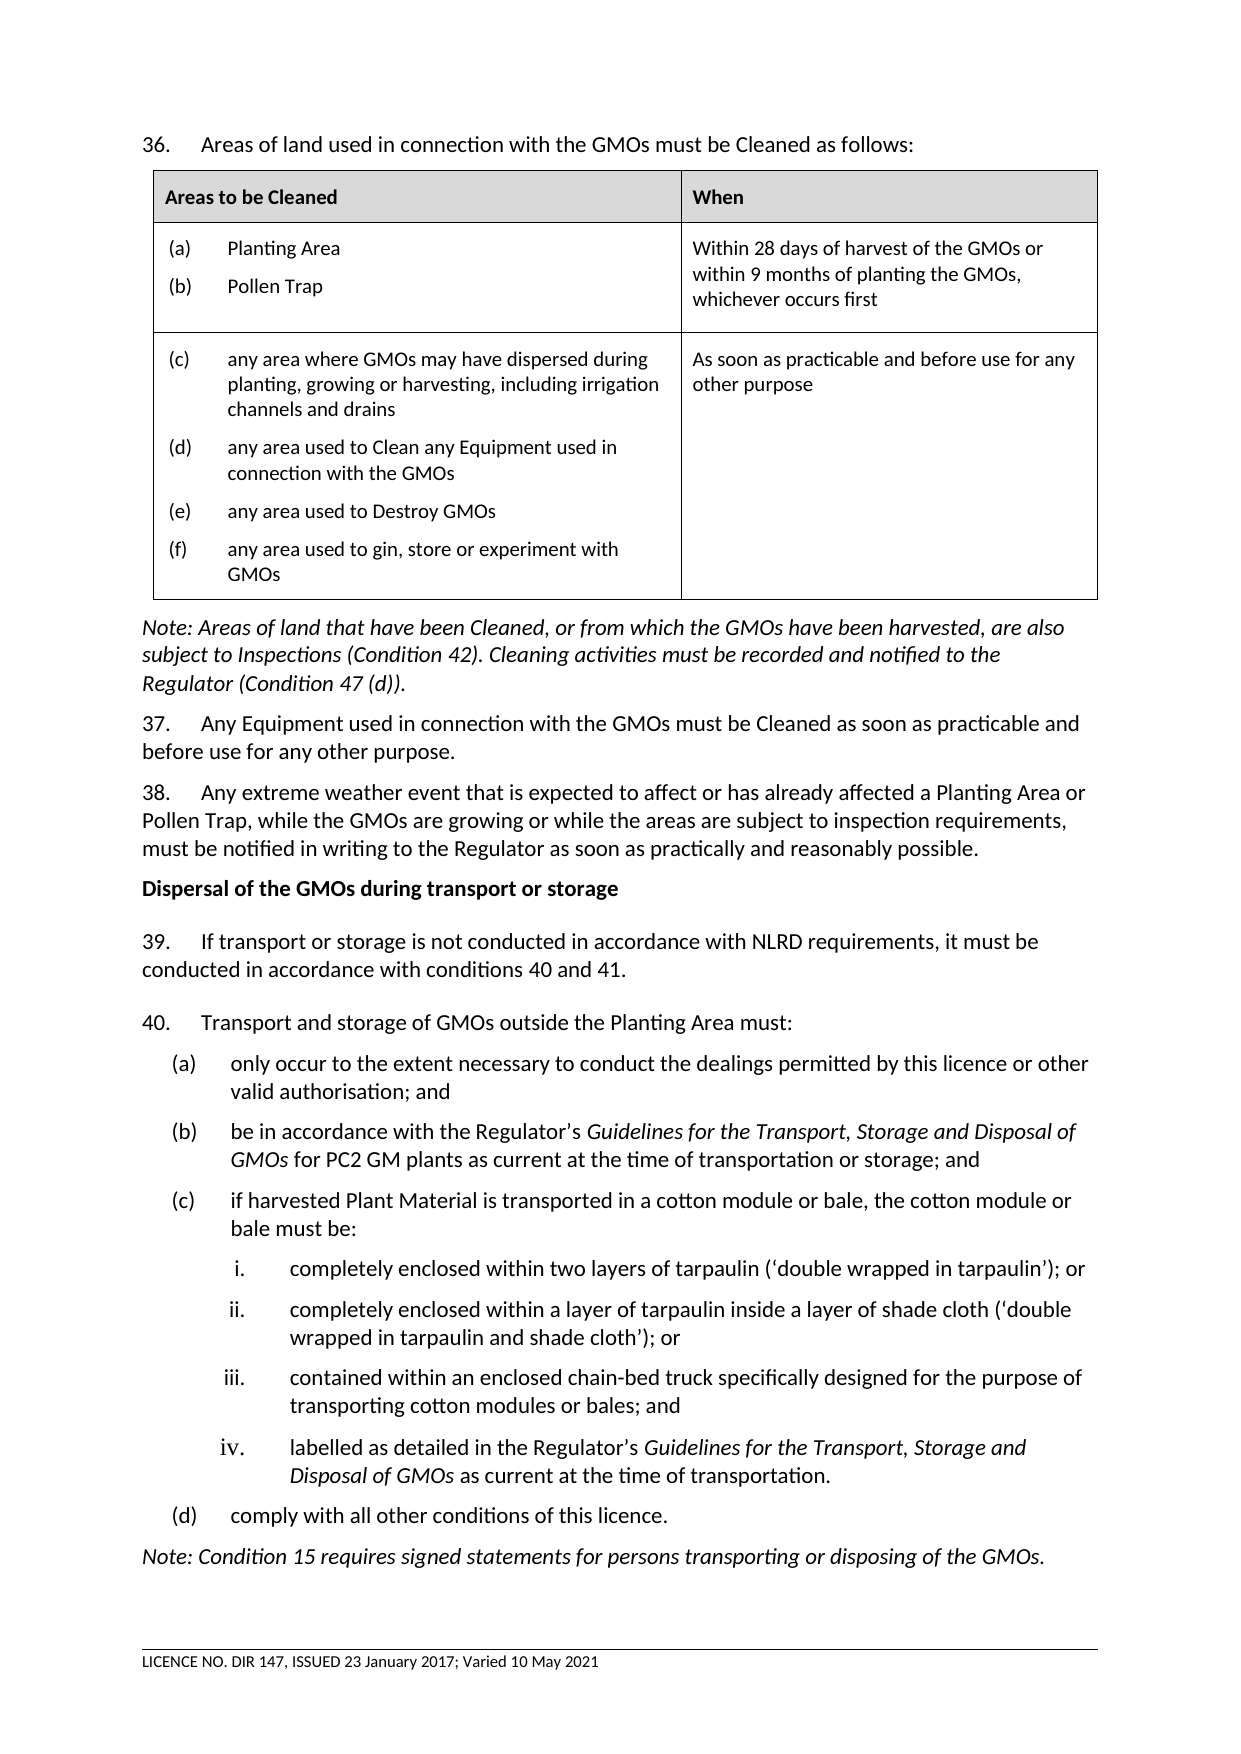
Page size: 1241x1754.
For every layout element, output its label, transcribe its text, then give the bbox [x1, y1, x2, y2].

list contained within an enclosed chain-bed truck specifically designed for the purpose of transporting cotton modules or bales; and [245, 1363, 1098, 1419]
list be in accordance with the Regulator’s Guidelines for the Transport, Storage and Disposal of GMOs for PC2 GM plants as current at the time of transportation or storage; and [171, 1117, 1098, 1173]
table_cell Planting Area Pollen Trap [154, 223, 681, 332]
list comply with all other conditions of this licence. [171, 1502, 1098, 1530]
text Note: Condition 15 requires signed statements for persons transporting or disposing of the GMOs. [142, 1542, 1098, 1570]
list if harvested Plant Material is transported in a cotton module or bale, the cotton module or bale must be: [171, 1186, 1098, 1242]
table_cell As soon as practicable and before use for any other purpose [682, 333, 1097, 599]
list Transport and storage of GMOs outside the Planting Area must: [142, 1008, 1098, 1036]
list Areas of land used in connection with the GMOs must be Cleaned as follows: [142, 130, 1098, 158]
text Note: Areas of land that have been Cleaned, or from which the GMOs have been harvested, are also subject to Inspections (Condition 42). Cleaning activities must be recorded and notified to the Regulator (Condition 47 (d)). [142, 613, 1098, 697]
table_header Areas to be Cleaned [154, 171, 681, 222]
list Any Equipment used in connection with the GMOs must be Cleaned as soon as practicable and before use for any other purpose. [142, 709, 1098, 765]
list If transport or storage is not conducted in accordance with NLRD requirements, it must be conducted in accordance with conditions 40 and 41. [142, 927, 1098, 983]
list completely enclosed within a layer of tarpaulin inside a layer of shade cloth (‘double wrapped in tarpaulin and shade cloth’); or [245, 1295, 1098, 1351]
table_cell Within 28 days of harvest of the GMOs or within 9 months of planting the GMOs, whichever occurs first [682, 223, 1097, 332]
list labelled as detailed in the Regulator’s Guidelines for the Transport, Storage and Disposal of GMOs as current at the time of transportation. [245, 1432, 1098, 1489]
table_cell any area where GMOs may have dispersed during planting, growing or harvesting, including irrigation channels and drains any area used to Clean any Equipment used in connection with the GMOs any area used to Destroy GMOs any area used to gin, store or experiment with GMOs [154, 333, 681, 599]
text Dispersal of the GMOs during transport or storage [142, 874, 1098, 902]
table_header When [682, 171, 1097, 222]
list only occur to the extent necessary to conduct the dealings permitted by this licence or other valid authorisation; and [171, 1049, 1098, 1105]
list Any extreme weather event that is expected to affect or has already affected a Planting Area or Pollen Trap, while the GMOs are growing or while the areas are subject to inspection requirements, must be notified in writing to the Regulator as soon as practically and reasonably possible. [142, 778, 1098, 862]
list completely enclosed within two layers of tarpaulin (‘double wrapped in tarpaulin’); or [245, 1254, 1098, 1282]
